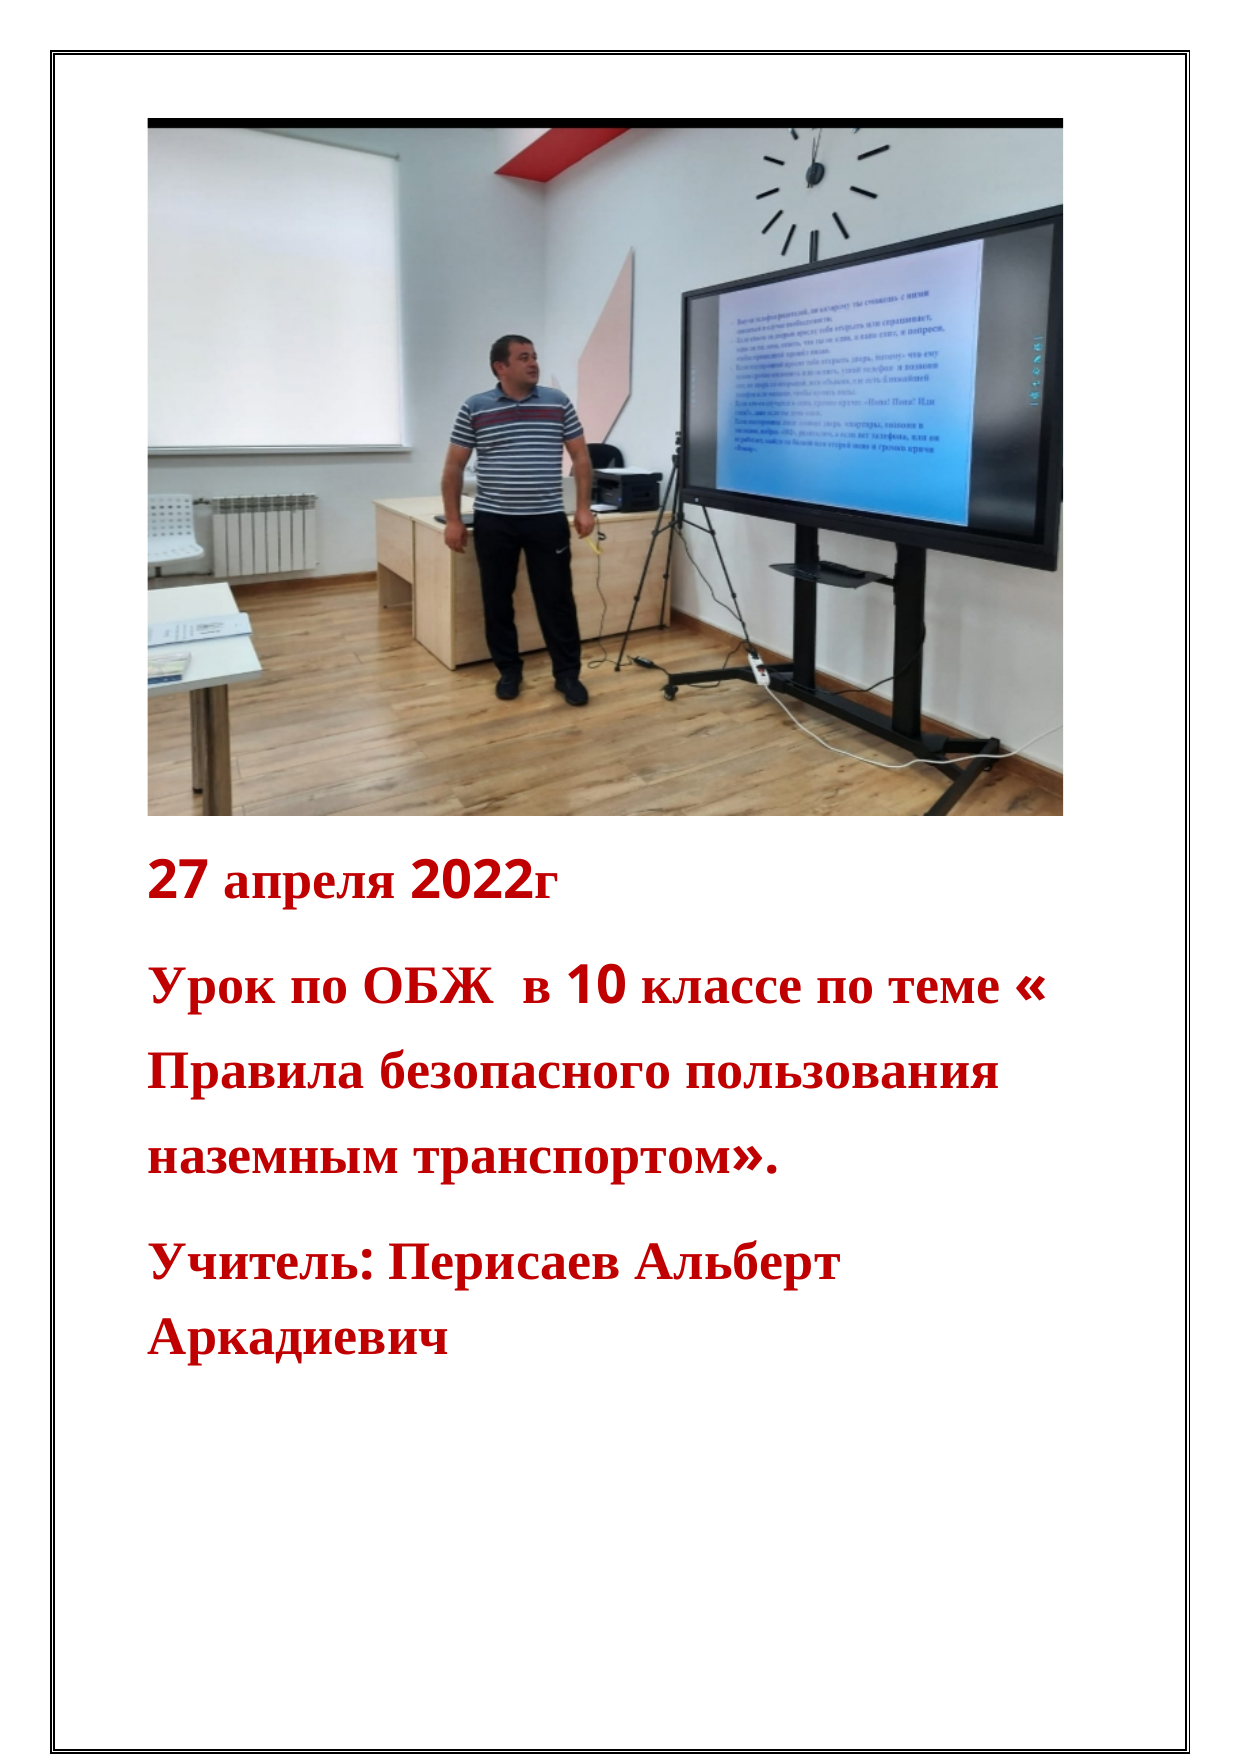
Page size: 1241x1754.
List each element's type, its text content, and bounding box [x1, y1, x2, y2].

picture [147, 118, 1064, 816]
text Урок по ОБЖ в 10 классе по теме « Правила безопасного пользования наземным транспортом». [148, 946, 1063, 1189]
text 27 апреля 2022г [148, 840, 1063, 914]
text Учитель: Перисаев Альберт Аркадиевич [148, 1221, 1063, 1367]
